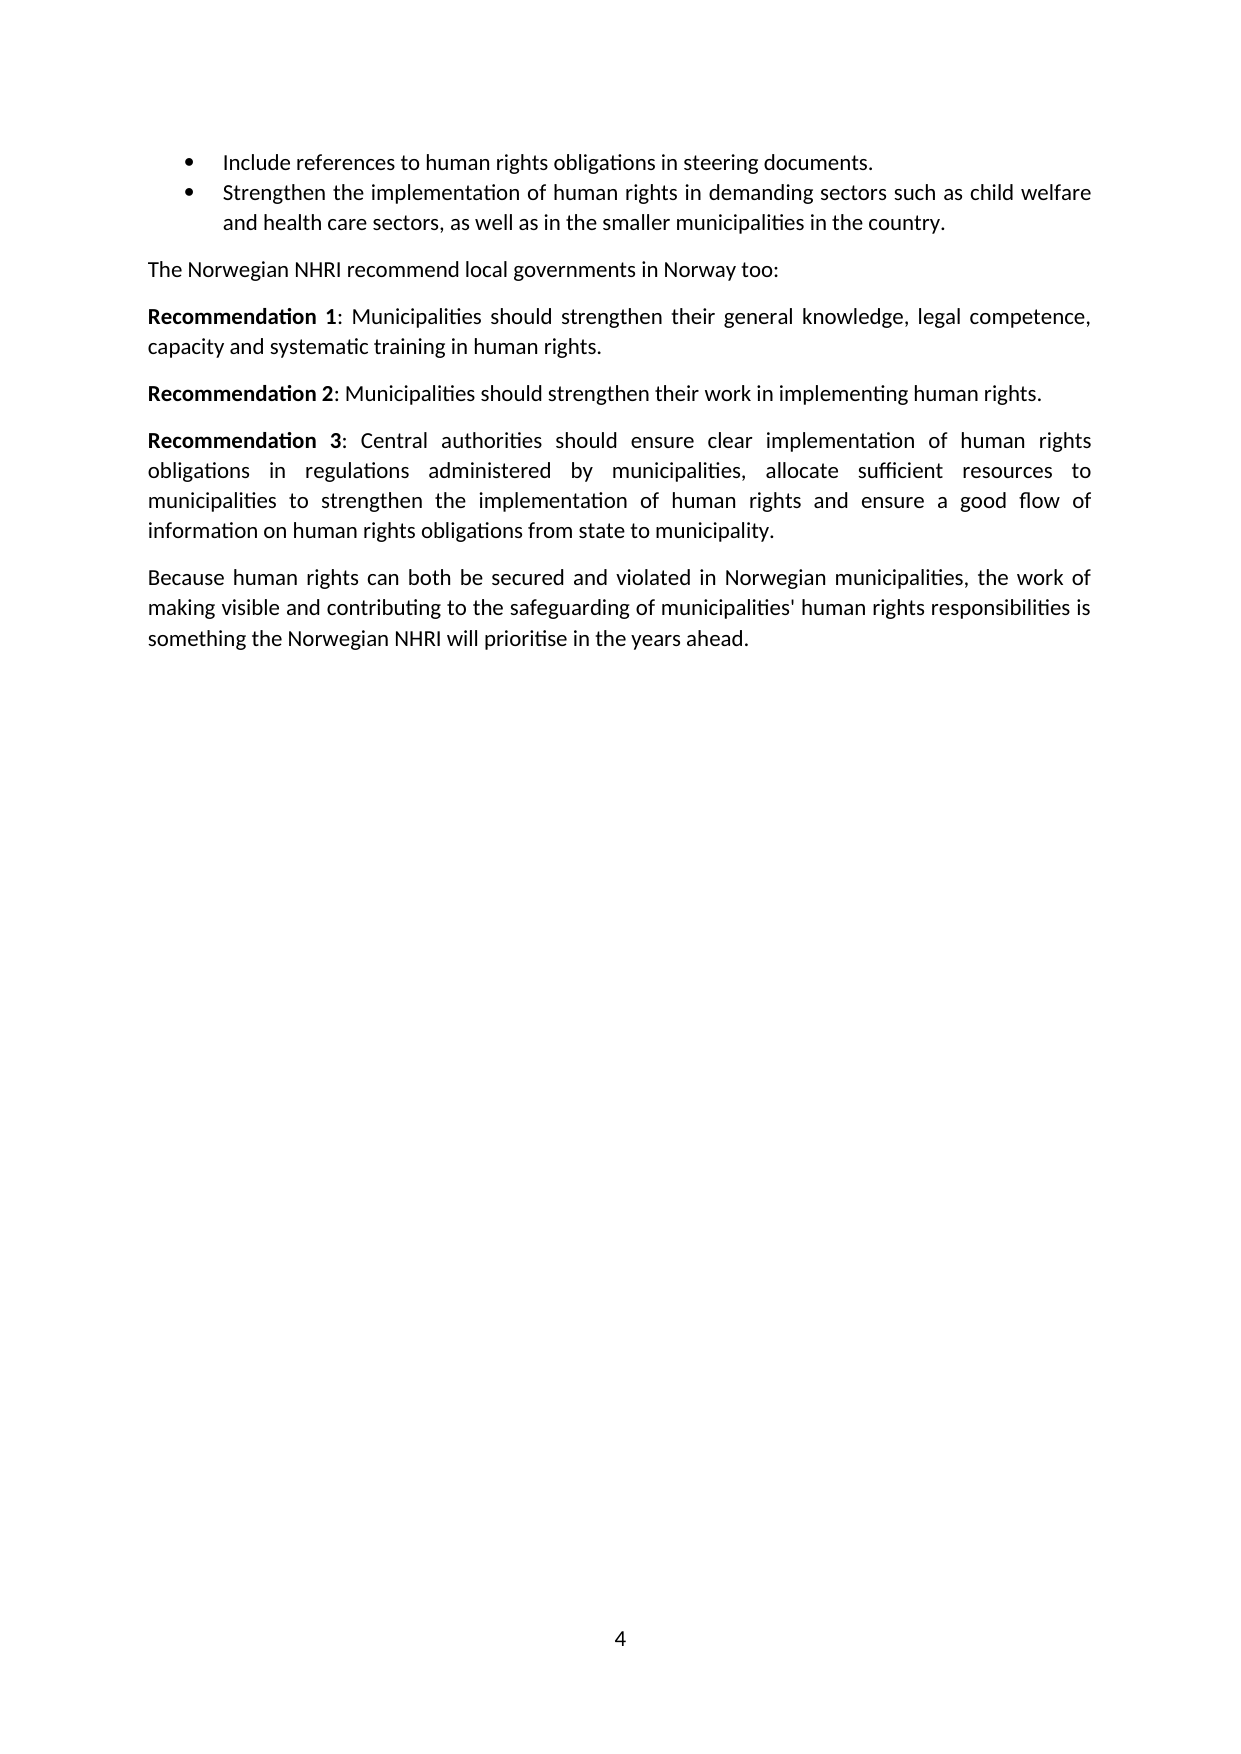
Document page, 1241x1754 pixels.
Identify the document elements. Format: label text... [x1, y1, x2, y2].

list Strengthen the implementation of human rights in demanding sectors such as child welfare and health care sectors, as well as in the smaller municipalities in the country. [185, 178, 1093, 236]
text The Norwegian NHRI recommend local governments in Norway too: [148, 255, 1093, 283]
text Recommendation 2: Municipalities should strengthen their work in implementing human rights. [148, 379, 1093, 407]
list Include references to human rights obligations in steering documents. [185, 148, 1093, 176]
text Recommendation 3: Central authorities should ensure clear implementation of human rights obligations in regulations administered by municipalities, allocate sufficient resources to municipalities to strengthen the implementation of human rights and ensure a good flow of information on human rights obligations from state to municipality. [148, 426, 1093, 544]
text Recommendation 1: Municipalities should strengthen their general knowledge, legal competence, capacity and systematic training in human rights. [148, 302, 1093, 360]
text Because human rights can both be secured and violated in Norwegian municipalities, the work of making visible and contributing to the safeguarding of municipalities' human rights responsibilities is something the Norwegian NHRI will prioritise in the years ahead. [148, 563, 1093, 652]
